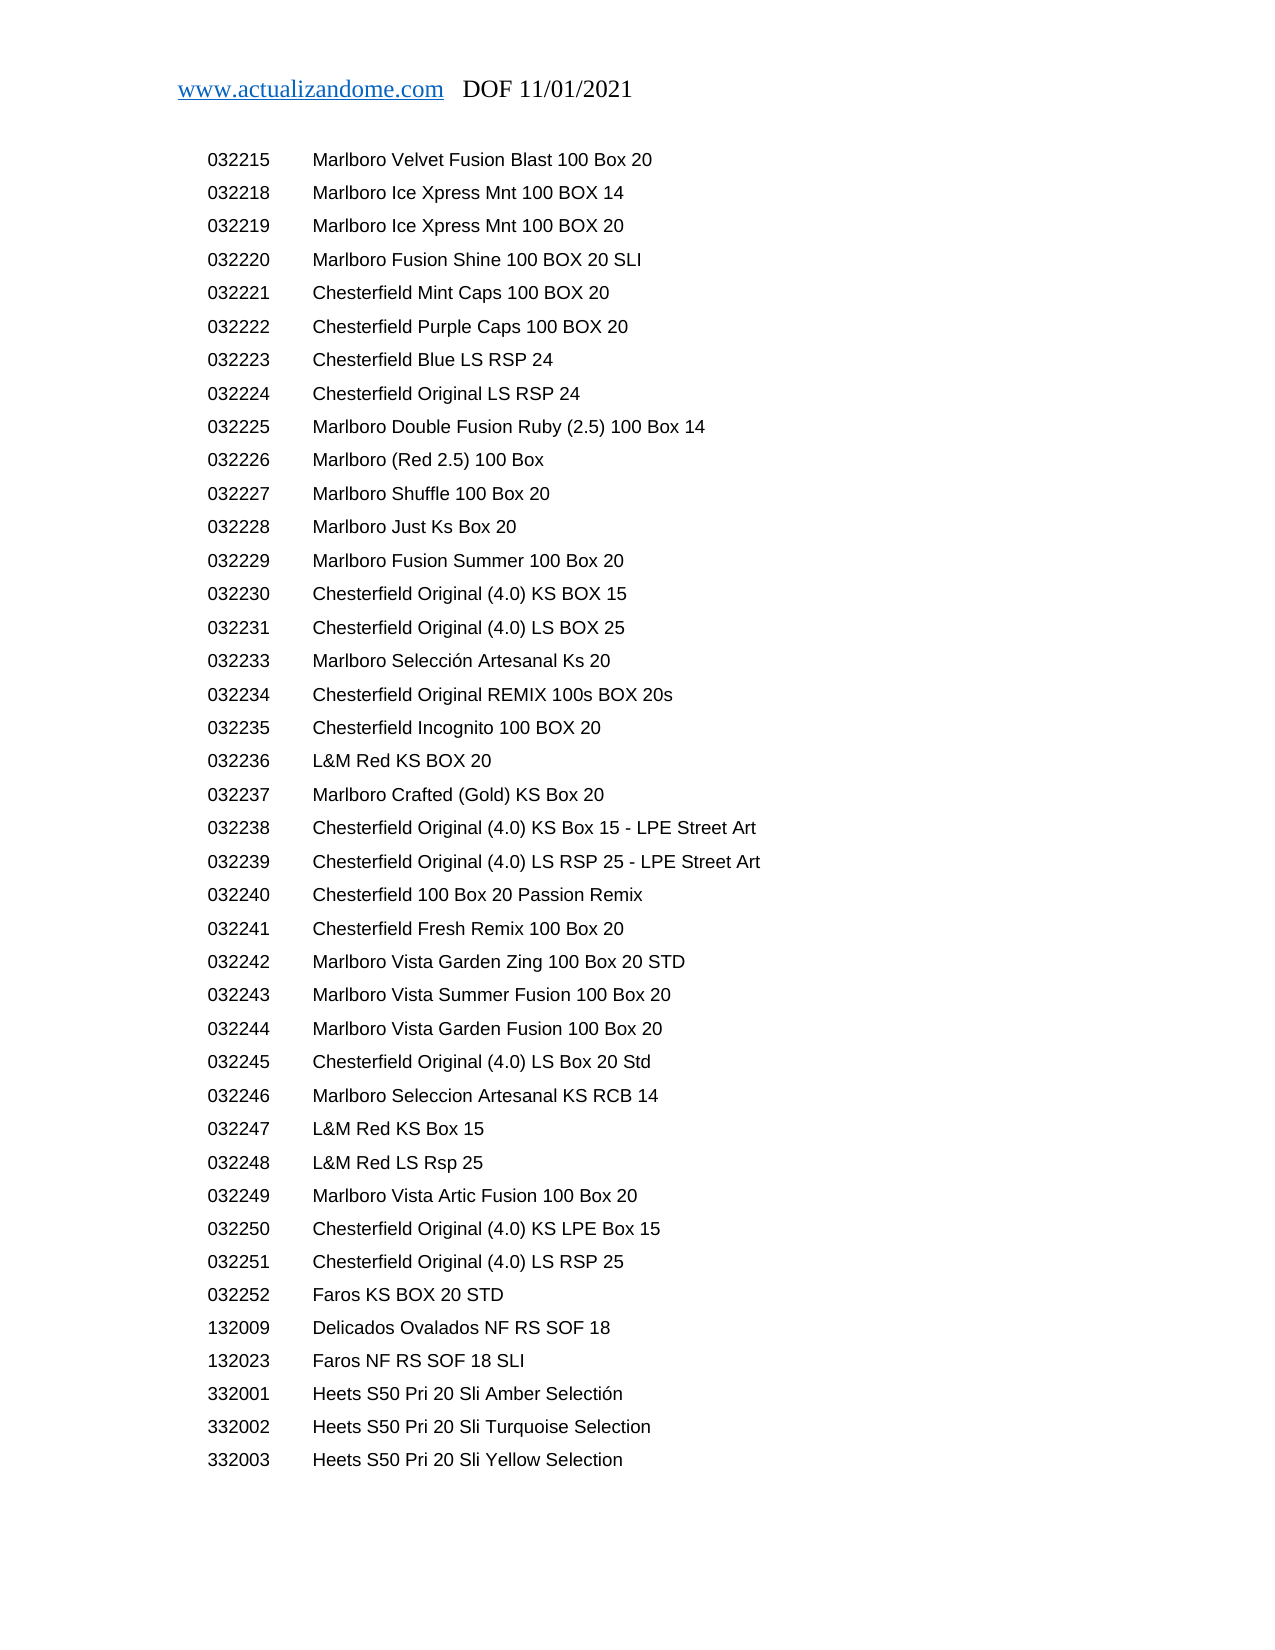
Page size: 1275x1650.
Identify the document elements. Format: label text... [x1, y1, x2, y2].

text 032220 Marlboro Fusion Shine 100 BOX 20 SLI [207, 248, 1098, 271]
text 032222 Chesterfield Purple Caps 100 BOX 20 [207, 315, 1098, 338]
text 032250 Chesterfield Original (4.0) KS LPE Box 15 [207, 1217, 1098, 1240]
text 032239 Chesterfield Original (4.0) LS RSP 25 - LPE Street Art [207, 850, 1098, 873]
text 032224 Chesterfield Original LS RSP 24 [207, 382, 1098, 404]
text 132009 Delicados Ovalados NF RS SOF 18 [207, 1316, 1098, 1339]
text 032242 Marlboro Vista Garden Zing 100 Box 20 STD [207, 950, 1098, 973]
text 332003 Heets S50 Pri 20 Sli Yellow Selection [207, 1448, 1098, 1471]
text 032249 Marlboro Vista Artic Fusion 100 Box 20 [207, 1184, 1098, 1207]
text 032248 L&M Red LS Rsp 25 [207, 1151, 1098, 1174]
text 032236 L&M Red KS BOX 20 [207, 749, 1098, 772]
text 332001 Heets S50 Pri 20 Sli Amber Selectión [207, 1382, 1098, 1405]
text 032235 Chesterfield Incognito 100 BOX 20 [207, 716, 1098, 739]
text 032226 Marlboro (Red 2.5) 100 Box [207, 448, 1098, 471]
text 032229 Marlboro Fusion Summer 100 Box 20 [207, 549, 1098, 572]
text 032218 Marlboro Ice Xpress Mnt 100 BOX 14 [207, 181, 1098, 204]
text 032230 Chesterfield Original (4.0) KS BOX 15 [207, 582, 1098, 605]
text 032231 Chesterfield Original (4.0) LS BOX 25 [207, 616, 1098, 639]
text 032245 Chesterfield Original (4.0) LS Box 20 Std [207, 1050, 1098, 1073]
text 032219 Marlboro Ice Xpress Mnt 100 BOX 20 [207, 214, 1098, 237]
text 032246 Marlboro Seleccion Artesanal KS RCB 14 [207, 1084, 1098, 1107]
text 032247 L&M Red KS Box 15 [207, 1117, 1098, 1140]
text 032221 Chesterfield Mint Caps 100 BOX 20 [207, 281, 1098, 304]
text 132023 Faros NF RS SOF 18 SLI [207, 1349, 1098, 1372]
text 032251 Chesterfield Original (4.0) LS RSP 25 [207, 1250, 1098, 1273]
text 032227 Marlboro Shuffle 100 Box 20 [207, 482, 1098, 505]
text 032252 Faros KS BOX 20 STD [207, 1283, 1098, 1306]
text 032238 Chesterfield Original (4.0) KS Box 15 - LPE Street Art [207, 816, 1098, 839]
text 032244 Marlboro Vista Garden Fusion 100 Box 20 [207, 1017, 1098, 1040]
text 032215 Marlboro Velvet Fusion Blast 100 Box 20 [207, 148, 1098, 171]
text 332002 Heets S50 Pri 20 Sli Turquoise Selection [207, 1415, 1098, 1438]
text 032233 Marlboro Selección Artesanal Ks 20 [207, 649, 1098, 672]
text 032228 Marlboro Just Ks Box 20 [207, 515, 1098, 538]
text 032240 Chesterfield 100 Box 20 Passion Remix [207, 883, 1098, 906]
text 032243 Marlboro Vista Summer Fusion 100 Box 20 [207, 983, 1098, 1006]
text 032234 Chesterfield Original REMIX 100s BOX 20s [207, 683, 1098, 706]
text 032237 Marlboro Crafted (Gold) KS Box 20 [207, 783, 1098, 806]
text 032225 Marlboro Double Fusion Ruby (2.5) 100 Box 14 [207, 415, 1098, 438]
text 032241 Chesterfield Fresh Remix 100 Box 20 [207, 917, 1098, 939]
text 032223 Chesterfield Blue LS RSP 24 [207, 348, 1098, 371]
